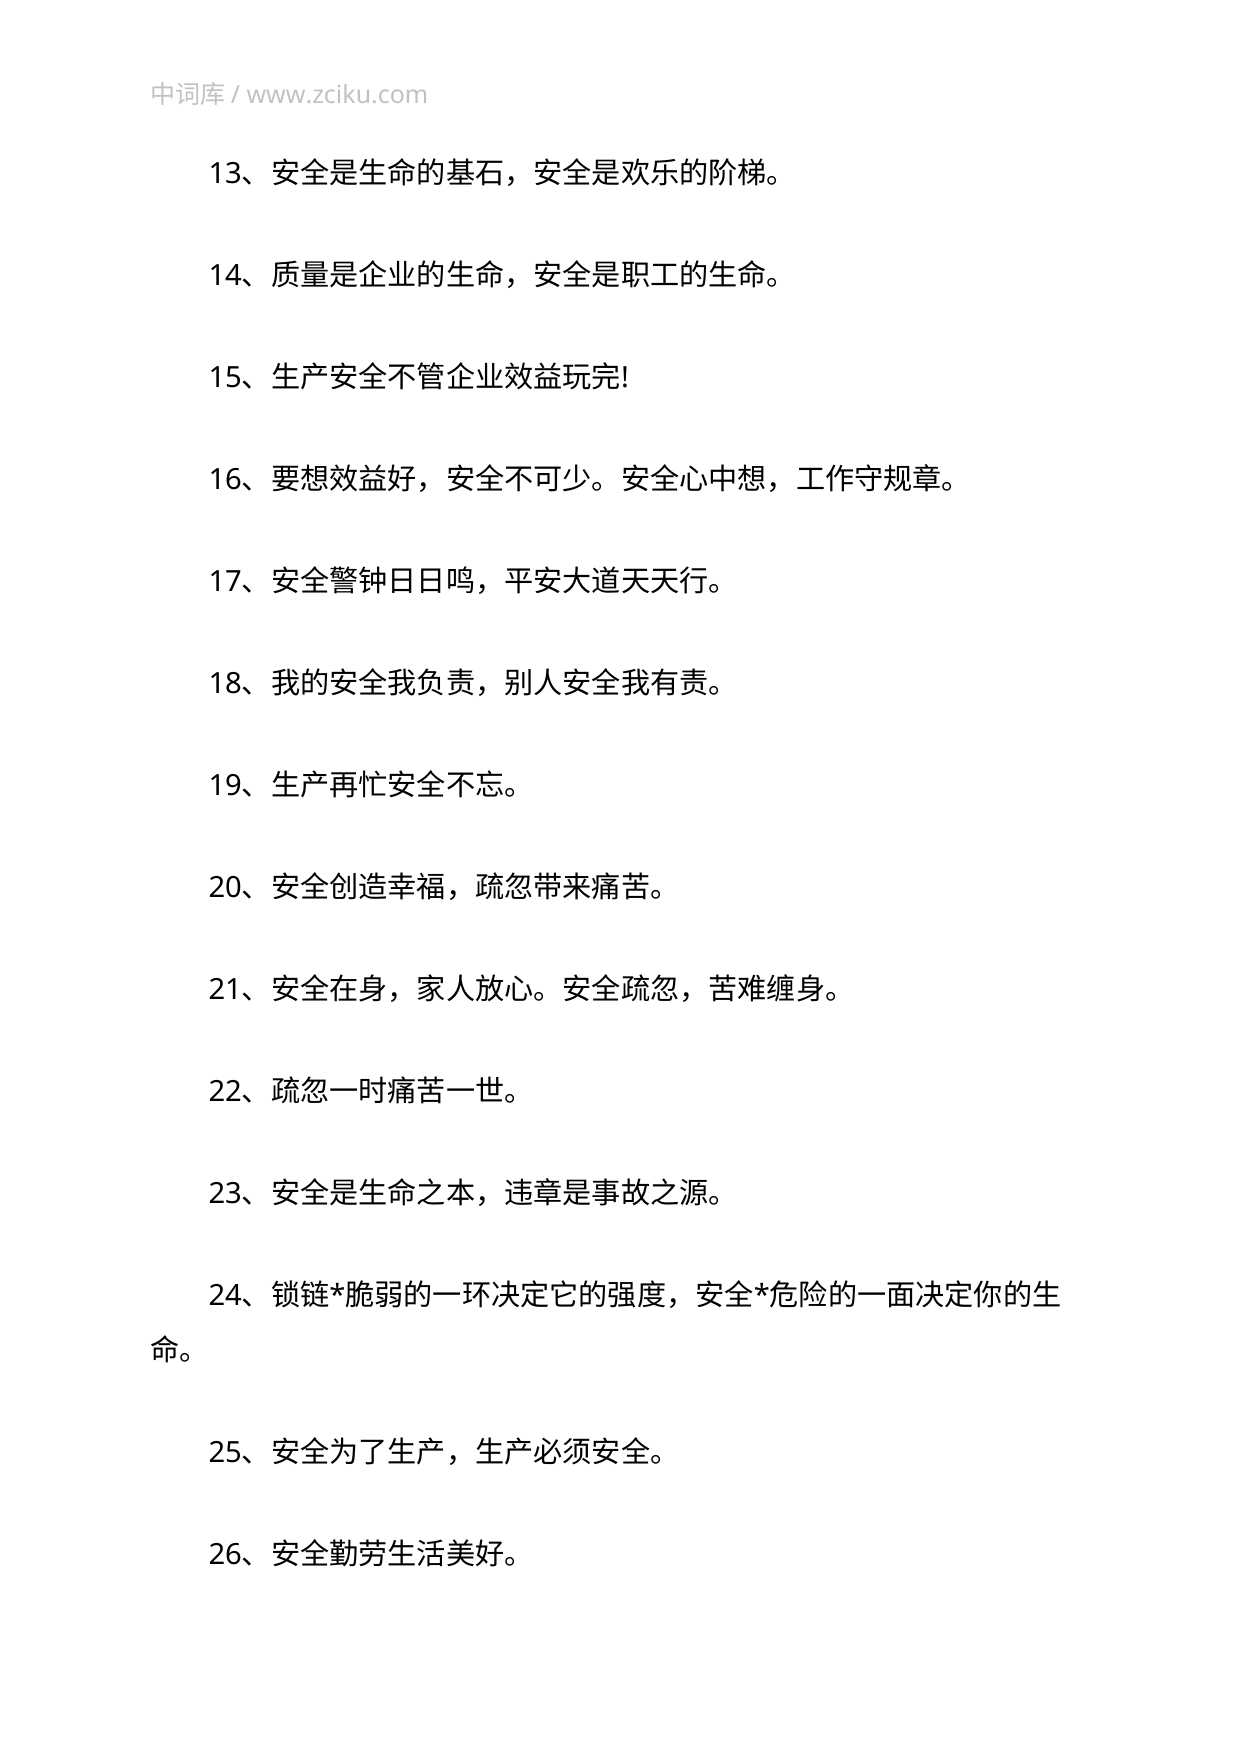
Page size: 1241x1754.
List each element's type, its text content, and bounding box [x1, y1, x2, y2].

text 14、质量是企业的生命，安全是职工的生命。 [150, 252, 1090, 294]
text 16、要想效益好，安全不可少。安全心中想，工作守规章。 [150, 456, 1090, 498]
text 13、安全是生命的基石，安全是欢乐的阶梯。 [150, 150, 1090, 192]
text 18、我的安全我负责，别人安全我有责。 [150, 660, 1090, 702]
text 20、安全创造幸福，疏忽带来痛苦。 [150, 864, 1090, 906]
text 22、疏忽一时痛苦一世。 [150, 1068, 1090, 1110]
text 25、安全为了生产，生产必须安全。 [150, 1428, 1090, 1471]
text 19、生产再忙安全不忘。 [150, 762, 1090, 804]
text 17、安全警钟日日鸣，平安大道天天行。 [150, 558, 1090, 600]
text 15、生产安全不管企业效益玩完! [150, 354, 1090, 396]
text 23、安全是生命之本，违章是事故之源。 [150, 1170, 1090, 1212]
text 24、锁链*脆弱的一环决定它的强度，安全*危险的一面决定你的生命。 [150, 1272, 1090, 1369]
text 26、安全勤劳生活美好。 [150, 1531, 1090, 1573]
text 21、安全在身，家人放心。安全疏忽，苦难缠身。 [150, 966, 1090, 1008]
